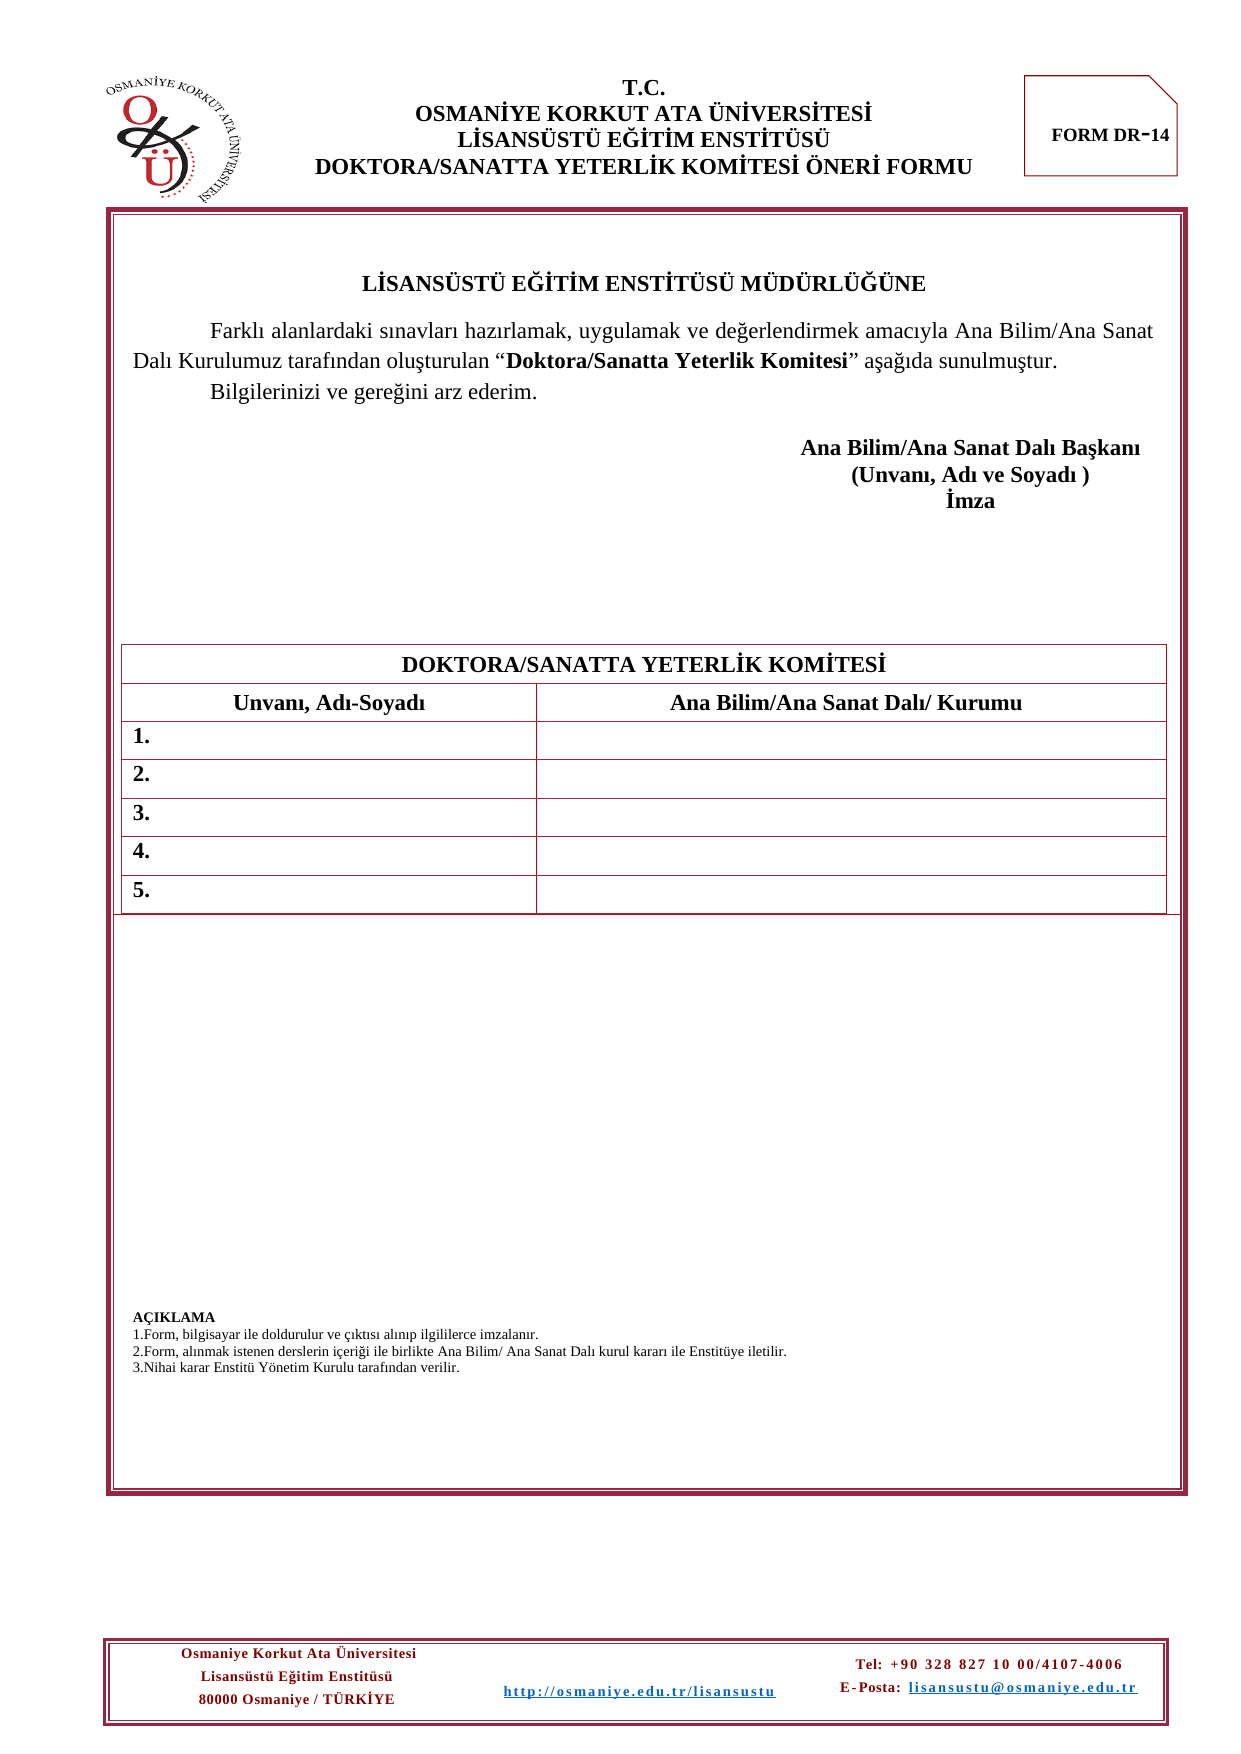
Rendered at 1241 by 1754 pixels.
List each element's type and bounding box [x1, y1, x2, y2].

table_cell [114, 915, 1180, 1488]
table_header [114, 215, 1180, 914]
picture [106, 76, 241, 203]
